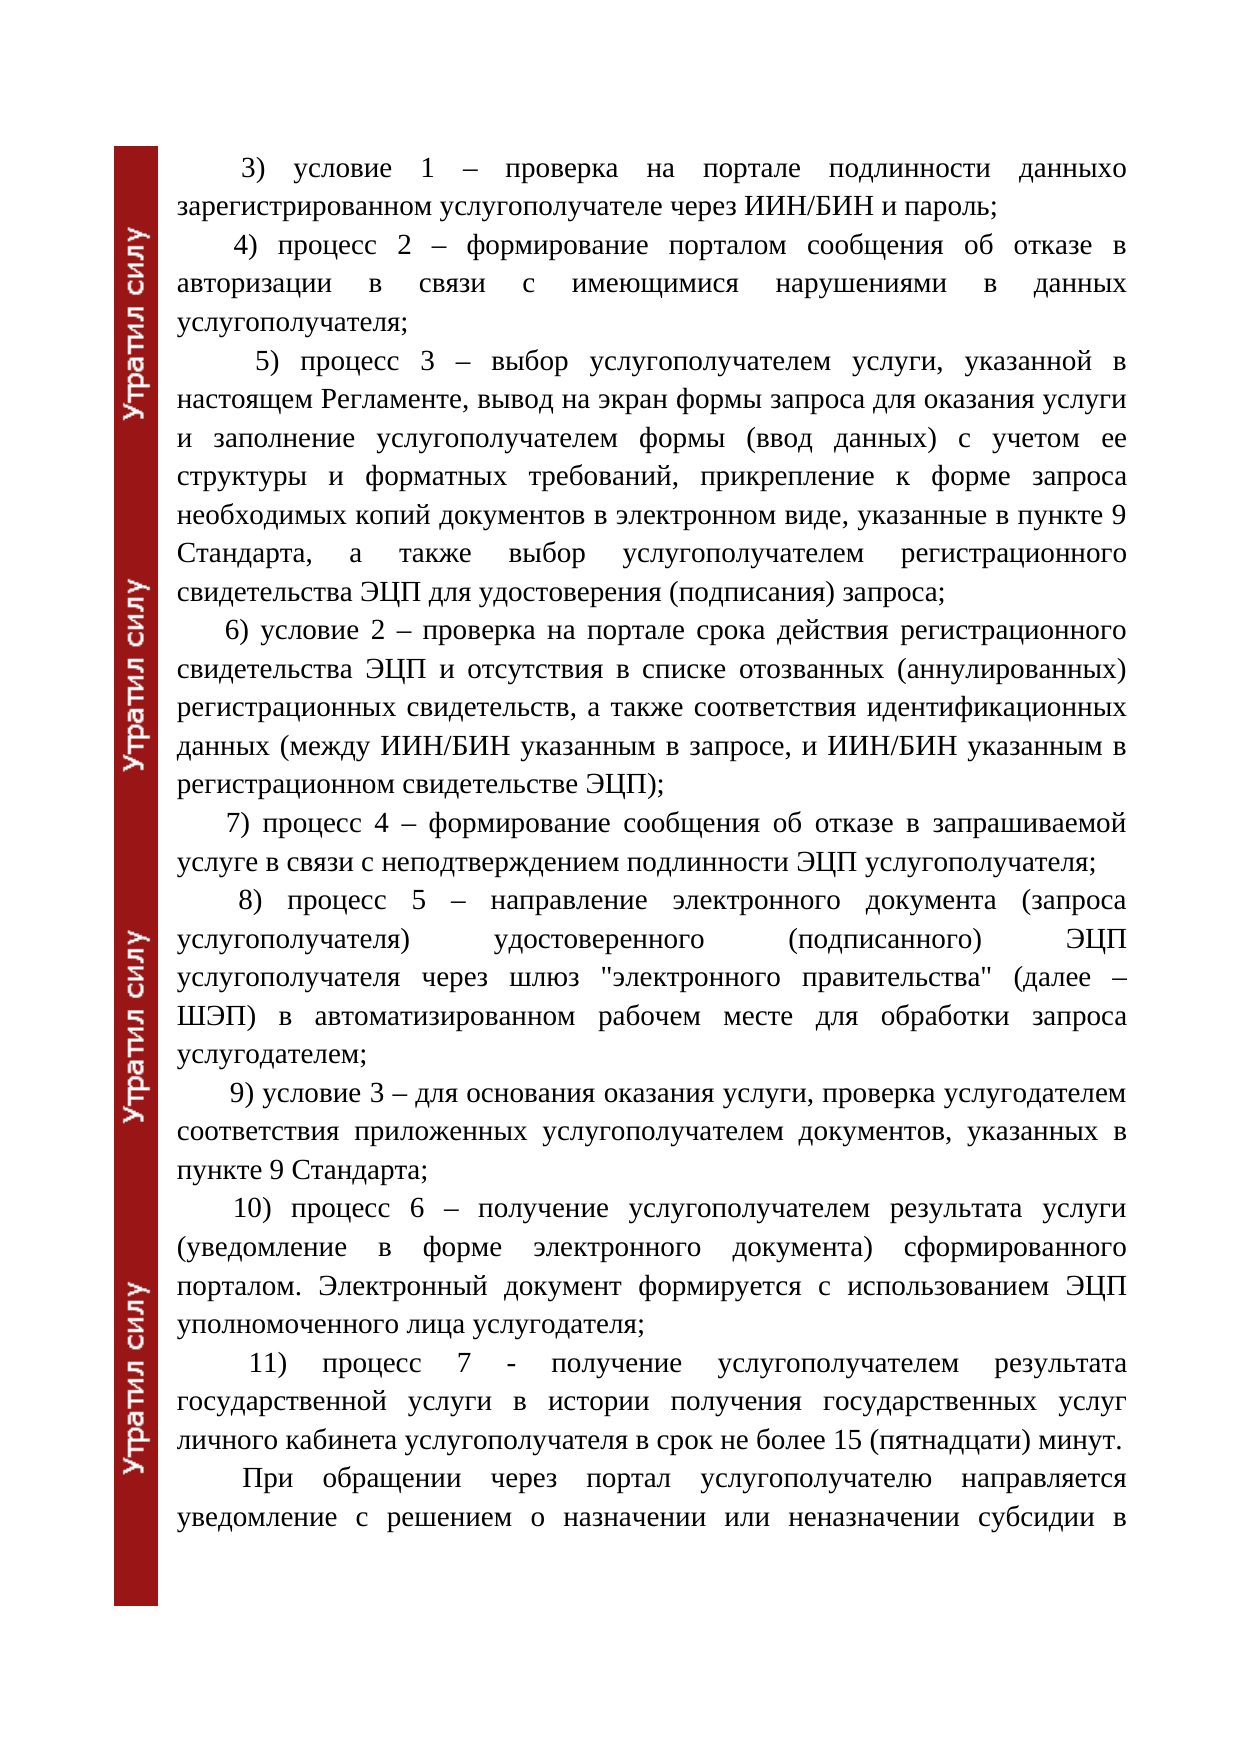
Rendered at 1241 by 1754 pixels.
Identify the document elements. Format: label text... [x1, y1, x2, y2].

picture [114, 877, 158, 882]
text 11) процесс 7 - получение услугополучателем результата государственной услуги в истории получения государственных услуг личного кабинета услугополучателя в срок не более 15 (пятнадцати) минут. [112, 1345, 1128, 1455]
text 4) процесс 2 – формирование порталом сообщения об отказе в авторизации в связи с имеющимися нарушениями в данных услугополучателя; [112, 227, 1128, 338]
picture [114, 1455, 158, 1460]
picture [114, 338, 158, 343]
text 8) процесс 5 – направление электронного документа (запроса услугополучателя) удостоверенного (подписанного) ЭЦП услугополучателя через шлюз "электронного правительства" (далее – ШЭП) в автоматизированном рабочем месте для обработки запроса услугодателем; [112, 882, 1128, 1070]
text 9) условие 3 – для основания оказания услуги, проверка услугодателем соответствия приложенных услугополучателем документов, указанных в пункте 9 Стандарта; [112, 1075, 1128, 1186]
text 3) условие 1 – проверка на портале подлинности данныхо зарегистрированном услугополучателе через ИИН/БИН и пароль; [112, 150, 1128, 222]
picture [114, 1070, 158, 1075]
picture [114, 222, 158, 227]
picture [114, 800, 158, 805]
picture [114, 1532, 158, 1606]
picture [114, 1340, 158, 1345]
picture [114, 607, 158, 612]
text 10) процесс 6 – получение услугополучателем результата услуги (уведомление в форме электронного документа) сформированного порталом. Электронный документ формируется с использованием ЭЦП уполномоченного лица услугодателя; [112, 1191, 1128, 1340]
picture [114, 146, 158, 150]
picture [114, 1186, 158, 1191]
text 7) процесс 4 – формирование сообщения об отказе в запрашиваемой услуге в связи с неподтверждением подлинности ЭЦП услугополучателя; [112, 805, 1128, 877]
text 6) условие 2 – проверка на портале срока действия регистрационного свидетельства ЭЦП и отсутствия в списке отозванных (аннулированных) регистрационных свидетельств, а также соответствия идентификационных данных (между ИИН/БИН указанным в запросе, и ИИН/БИН указанным в регистрационном свидетельстве ЭЦП); [112, 612, 1128, 800]
text 5) процесс 3 – выбор услугополучателем услуги, указанной в настоящем Регламенте, вывод на экран формы запроса для оказания услуги и заполнение услугополучателем формы (ввод данных) с учетом ее структуры и форматных требований, прикрепление к форме запроса необходимых копий документов в электронном виде, указанные в пункте 9 Стандарта, а также выбор услугополучателем регистрационного свидетельства ЭЦП для удостоверения (подписания) запроса; [112, 343, 1128, 607]
